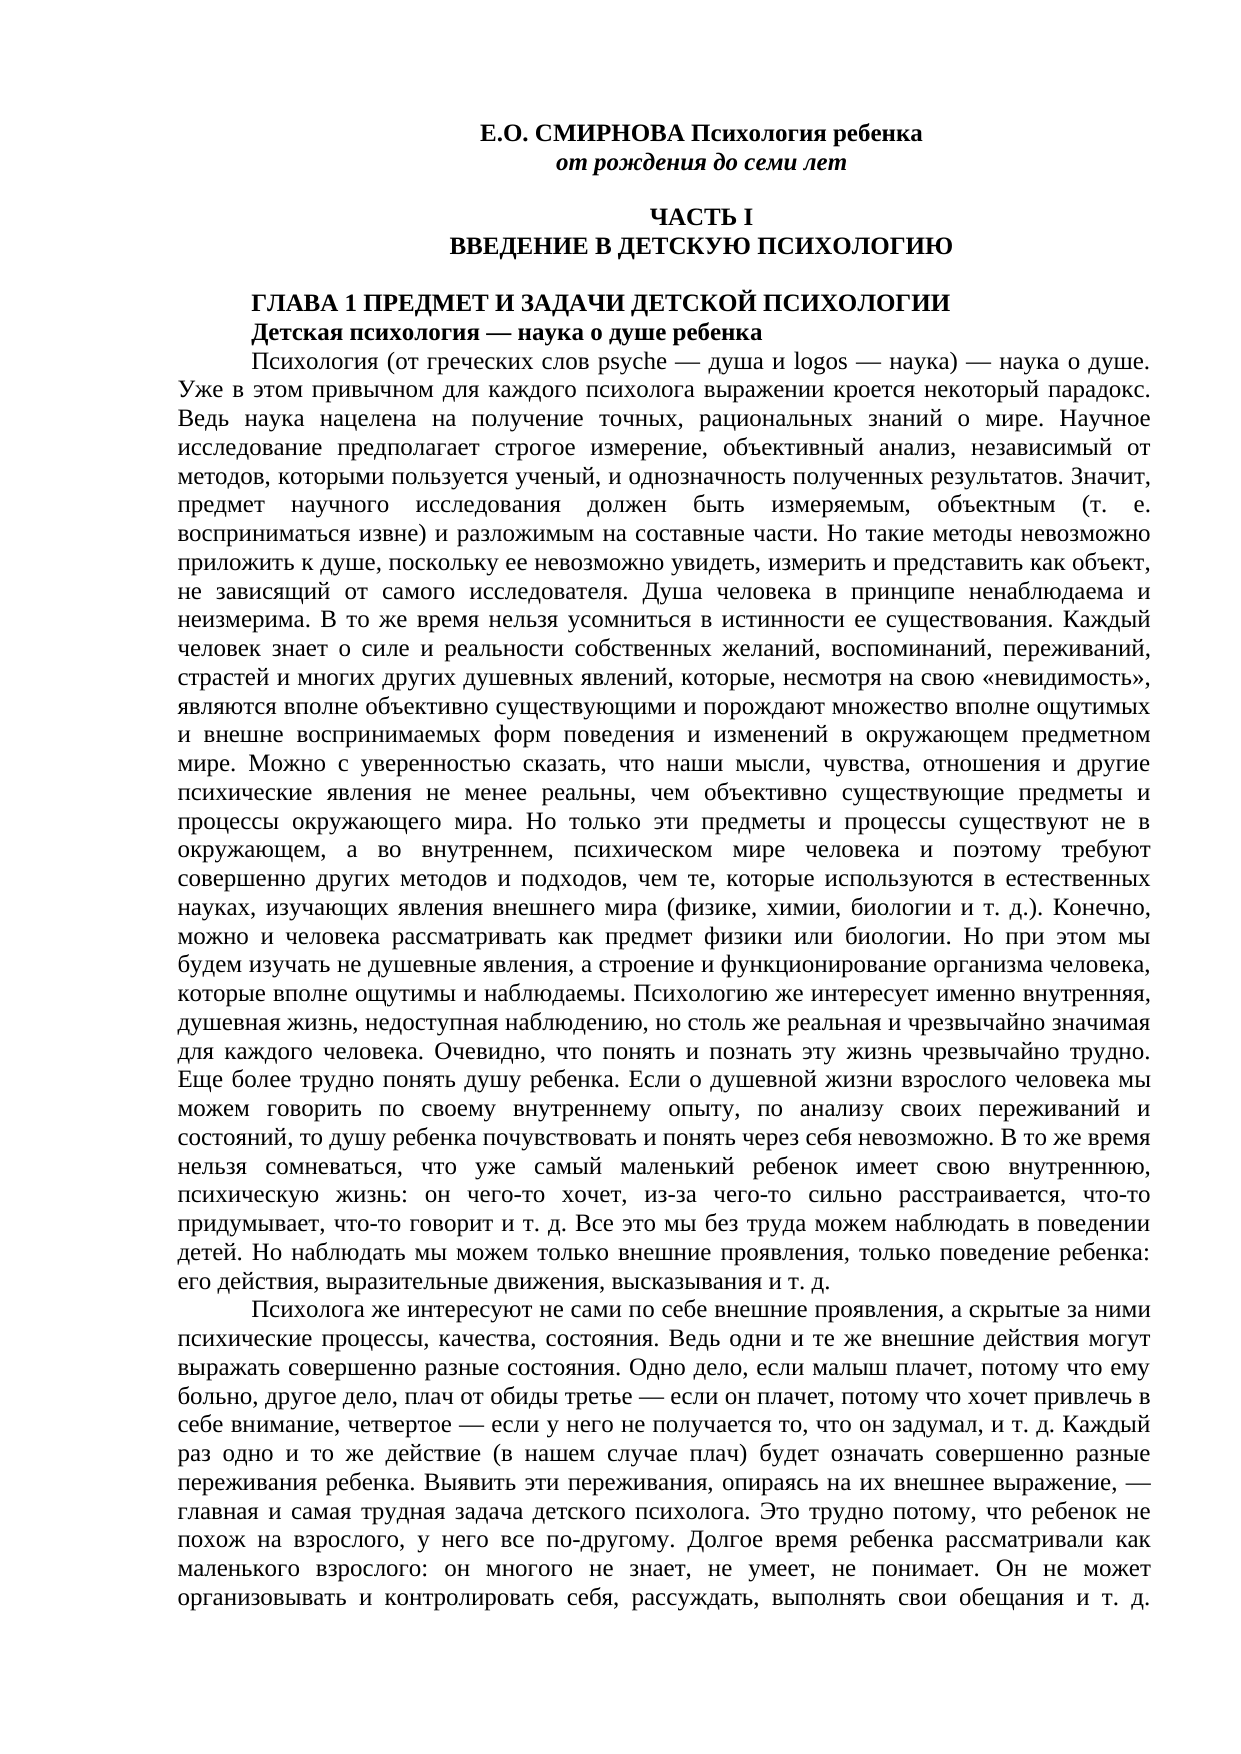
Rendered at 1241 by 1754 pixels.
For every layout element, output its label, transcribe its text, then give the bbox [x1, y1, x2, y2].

text ГЛАВА 1 ПРЕДМЕТ И ЗАДАЧИ ДЕТСКОЙ ПСИХОЛОГИИ [177, 288, 1152, 317]
text ВВЕДЕНИЕ В ДЕТСКУЮ ПСИХОЛОГИЮ [177, 231, 1152, 259]
text Психология (от греческих слов psyche — душа и logos — наука) — наука о душе. Уже в этом привычном для каждого психолога выражении кроется некоторый парадокс. Ведь наука нацелена на получение точных, рациональных знаний о мире. Научное исследование предполагает строгое измерение, объективный анализ, независимый от методов, которыми пользуется ученый, и однозначность полученных результатов. Значит, предмет научного исследования должен быть измеряемым, объектным (т. е. восприниматься извне) и разложимым на составные части. Но такие методы невозможно приложить к душе, поскольку ее невозможно увидеть, измерить и представить как объект, не зависящий от самого исследователя. Душа человека в принципе ненаблюдаема и неизмерима. В то же время нельзя усомниться в истинности ее существования. Каждый человек знает о силе и реальности собственных желаний, воспоминаний, переживаний, страстей и многих других душевных явлений, которые, несмотря на свою «невидимость», являются вполне объективно существующими и порождают множество вполне ощутимых и внешне воспринимаемых форм поведения и изменений в окружающем предметном мире. Можно с уверенностью сказать, что наши мысли, чувства, отношения и другие психические явления не менее реальны, чем объективно существующие предметы и процессы окружающего мира. Но только эти предметы и процессы существуют не в окружающем, а во внутреннем, психическом мире человека и поэтому требуют совершенно других методов и подходов, чем те, которые используются в естественных науках, изучающих явления внешнего мира (физике, химии, биологии и т. д.). Конечно, можно и человека рассматривать как предмет физики или биологии. Но при этом мы будем изучать не душевные явления, а строение и функционирование организма человека, которые вполне ощутимы и наблюдаемы. Психологию же интересует именно внутренняя, душевная жизнь, недоступная наблюдению, но столь же реальная и чрезвычайно значимая для каждого человека. Очевидно, что понять и познать эту жизнь чрезвычайно трудно. Еще более трудно понять душу ребенка. Если о душевной жизни взрослого человека мы можем говорить по своему внутреннему опыту, по анализу своих переживаний и состояний, то душу ребенка почувствовать и понять через себя невозможно. В то же время нельзя сомневаться, что уже самый маленький ребенок имеет свою внутреннюю, психическую жизнь: он чего-то хочет, из-за чего-то сильно расстраивается, что-то придумывает, что-то говорит и т. д. Все это мы без труда можем наблюдать в поведении детей. Но наблюдать мы можем только внешние проявления, только поведение ребенка: его действия, выразительные движения, высказывания и т. д. [177, 346, 1152, 1294]
text Е.О. СМИРНОВА Психология ребенка [177, 118, 1152, 147]
text Детская психология — наука о душе ребенка [177, 317, 1152, 346]
text ЧАСТЬ I [177, 202, 1152, 231]
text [177, 1294, 1152, 1611]
text от рождения до семи лет [177, 147, 1152, 176]
